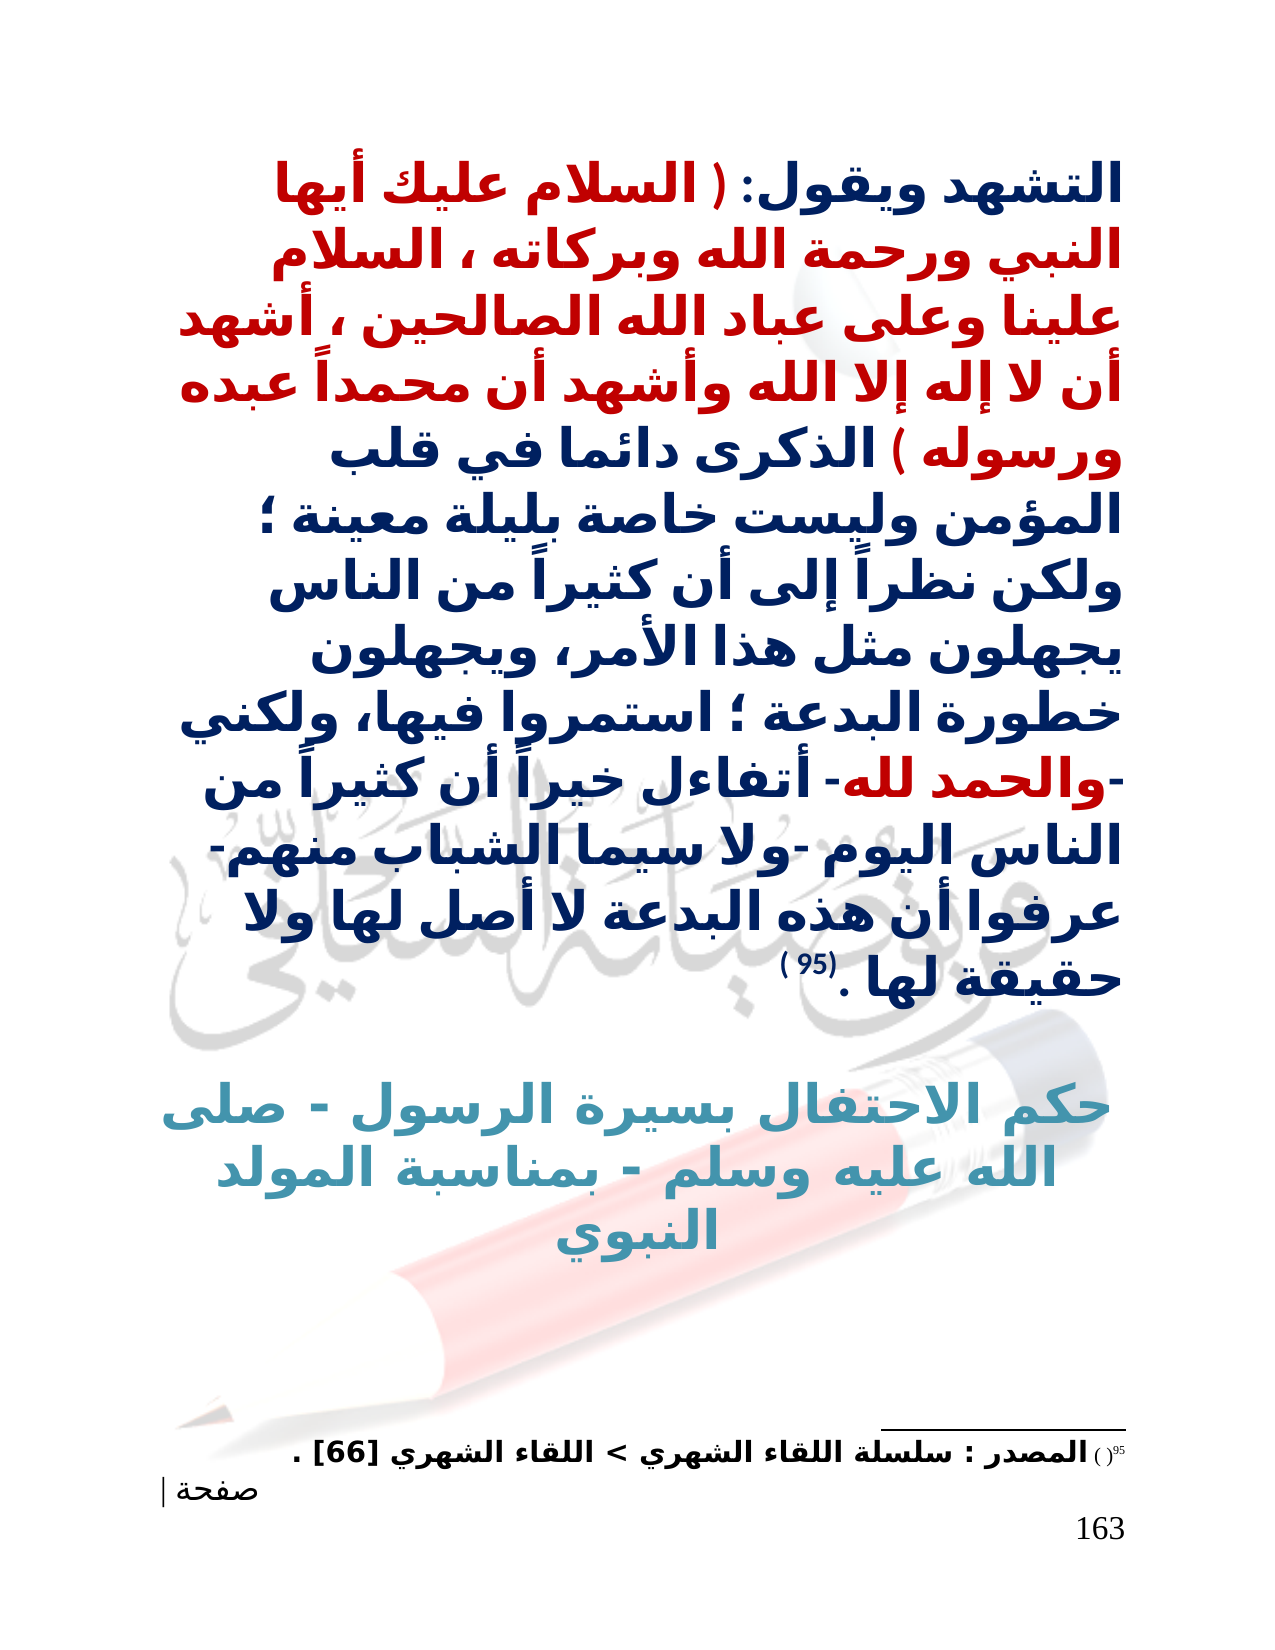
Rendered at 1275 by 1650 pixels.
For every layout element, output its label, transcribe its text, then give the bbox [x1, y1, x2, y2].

text حكم الاحتفال بسيرة الرسول - صلى الله عليه وسلم - بمناسبة المولد النبوي [150, 1010, 1125, 1291]
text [150, 150, 1125, 1010]
